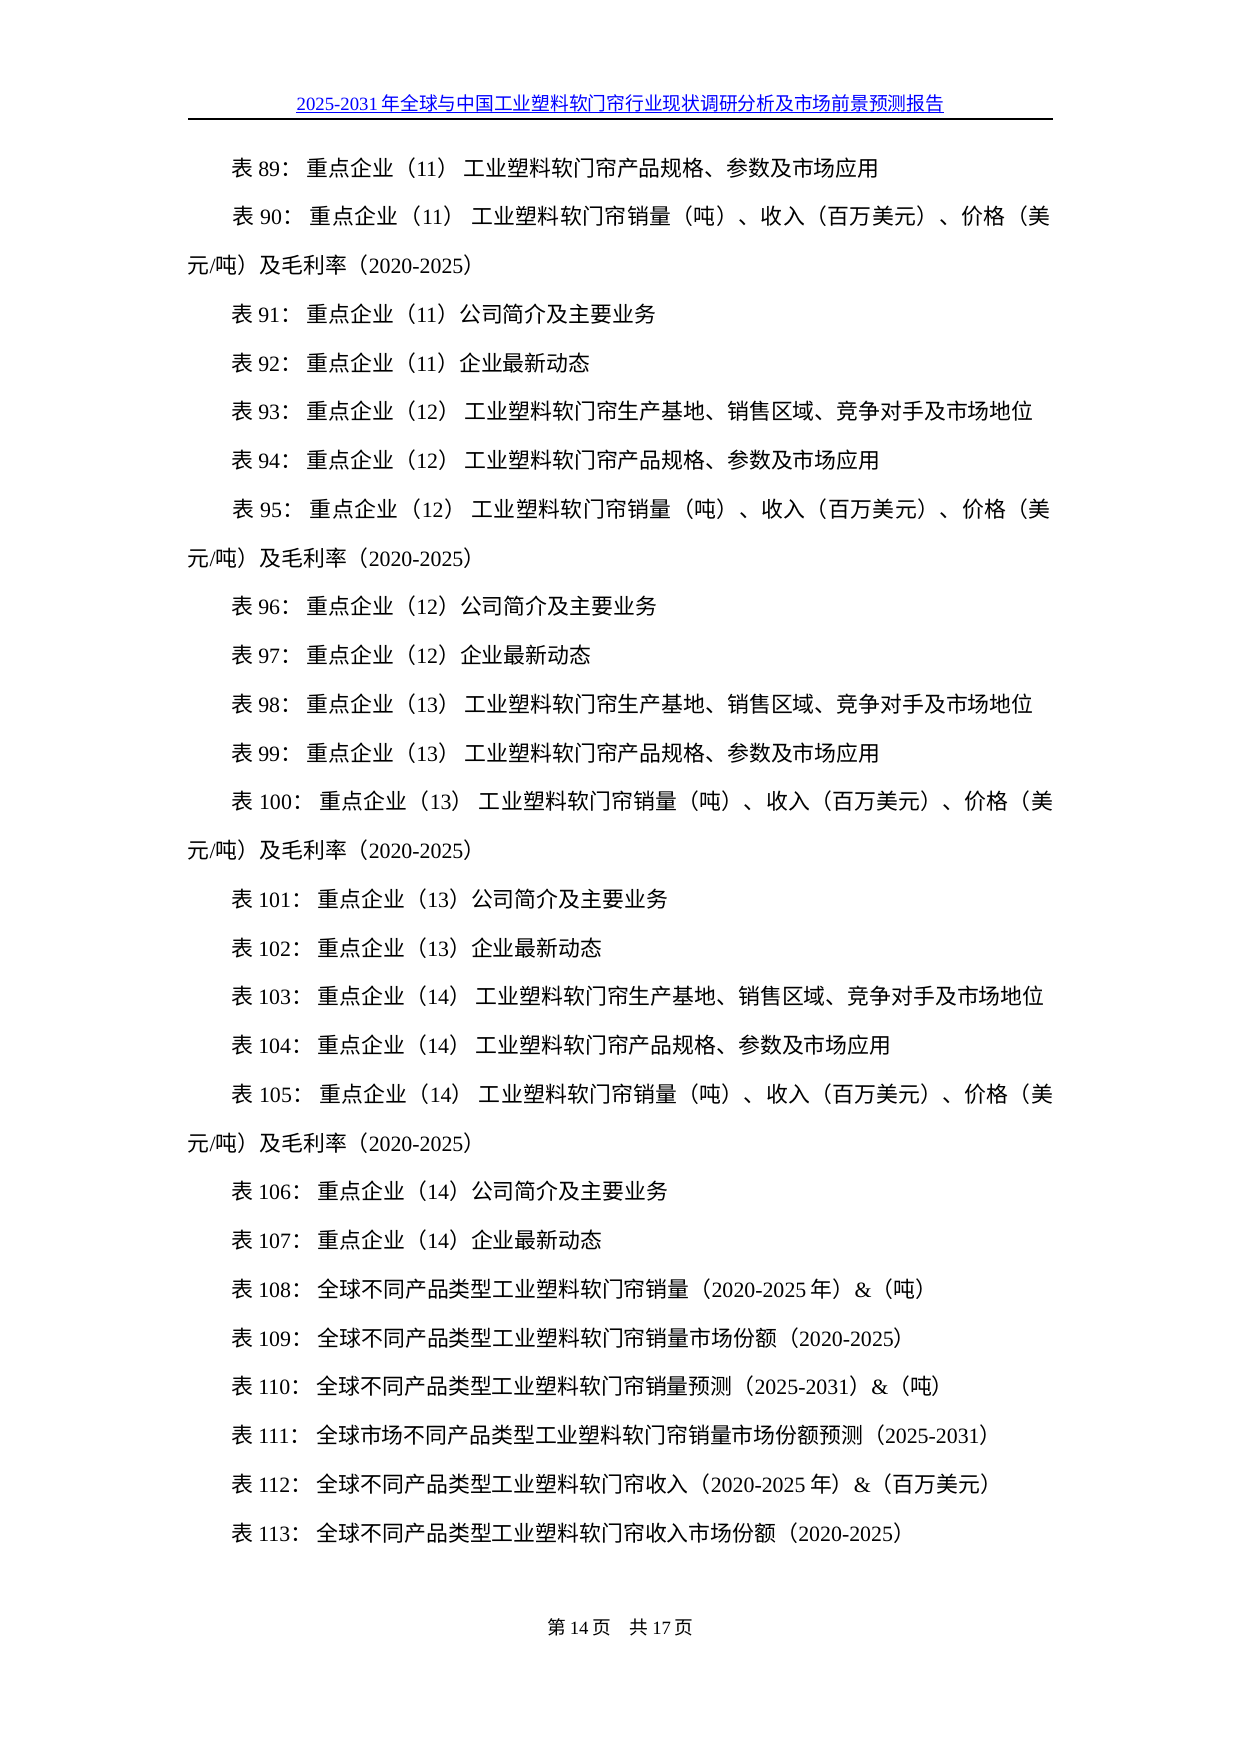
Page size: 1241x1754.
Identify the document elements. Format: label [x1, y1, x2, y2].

text [187, 150, 1053, 1548]
